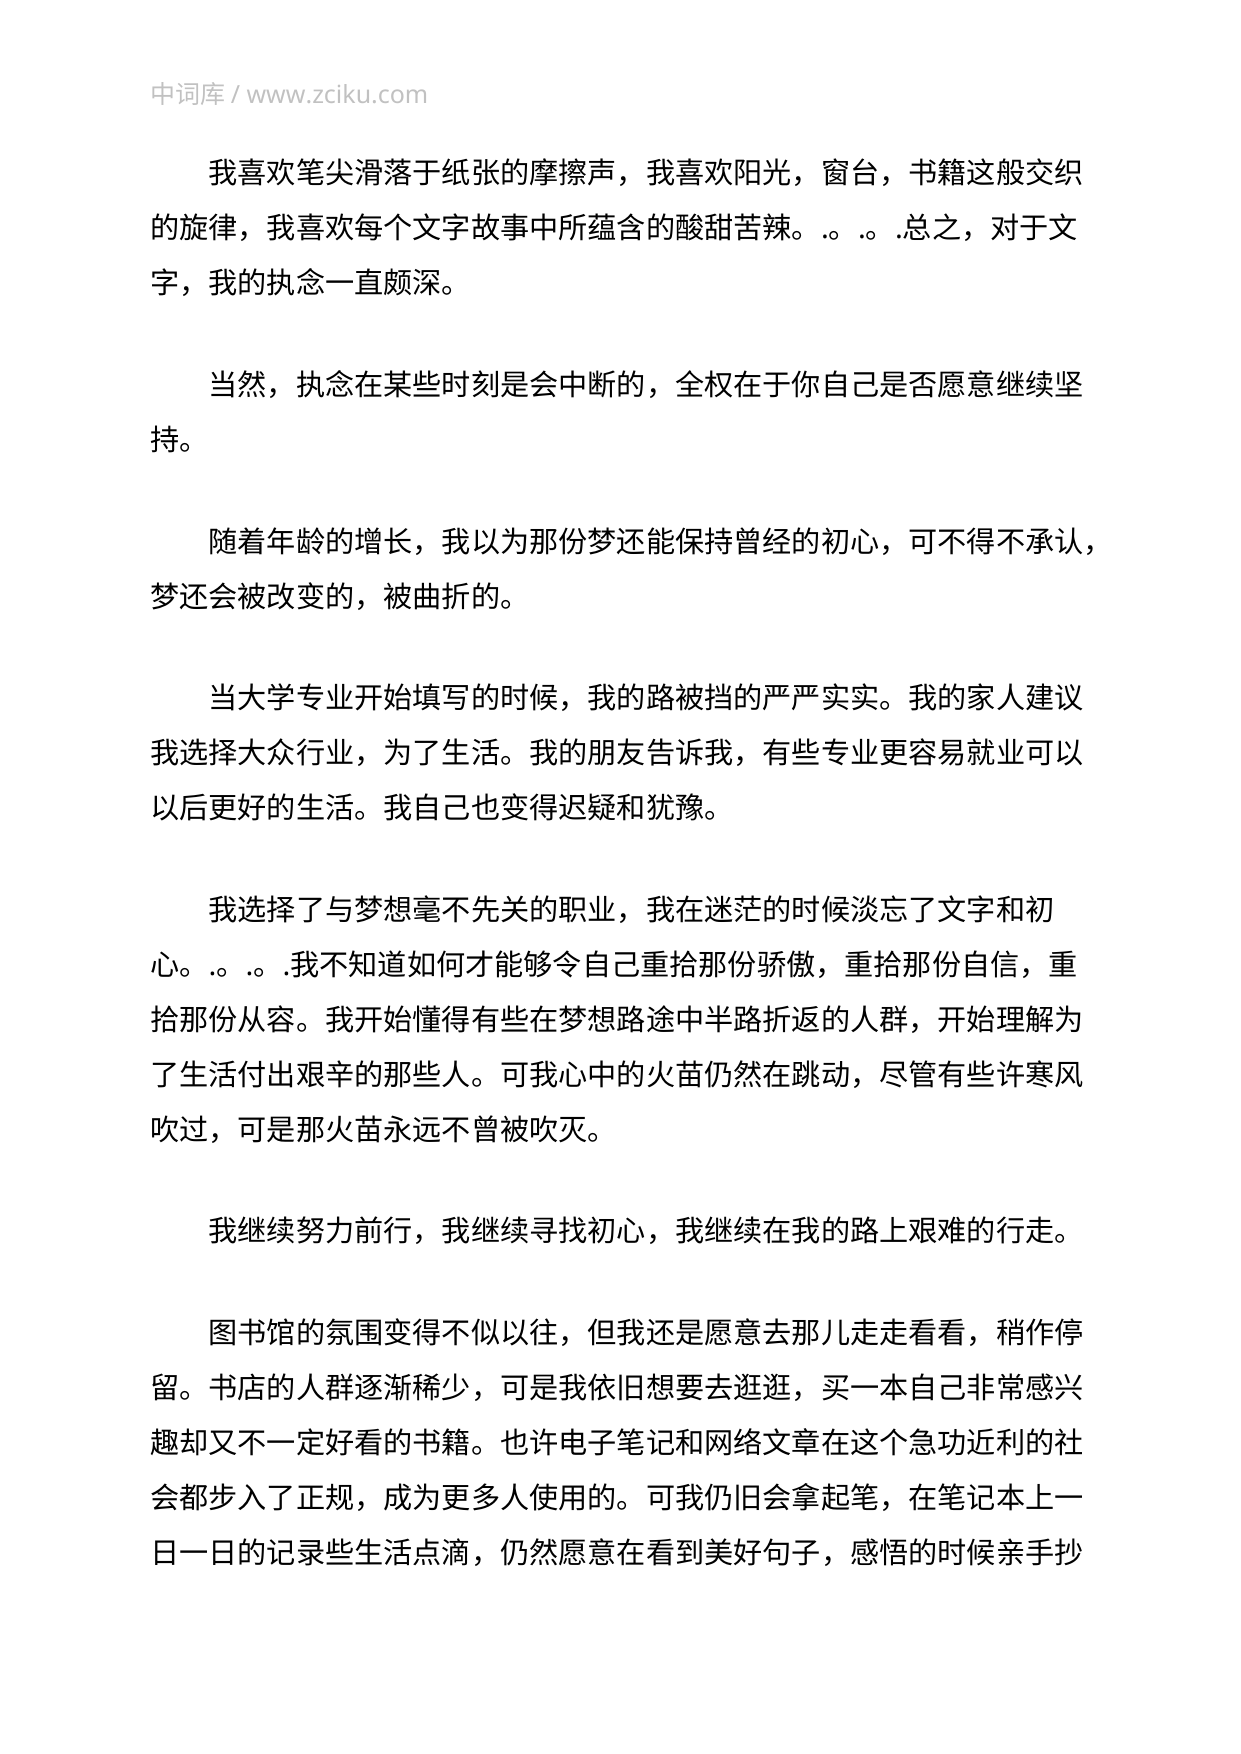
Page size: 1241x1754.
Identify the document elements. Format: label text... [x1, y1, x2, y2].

text 随着年龄的增长，我以为那份梦还能保持曾经的初心，可不得不承认，梦还会被改变的，被曲折的。 [150, 518, 1090, 616]
text 我喜欢笔尖滑落于纸张的摩擦声，我喜欢阳光，窗台，书籍这般交织的旋律，我喜欢每个文字故事中所蕴含的酸甜苦辣。.。.。.总之，对于文字，我的执念一直颇深。 [150, 150, 1090, 302]
text 我继续努力前行，我继续寻找初心，我继续在我的路上艰难的行走。 [150, 1208, 1090, 1250]
text 当大学专业开始填写的时候，我的路被挡的严严实实。我的家人建议我选择大众行业，为了生活。我的朋友告诉我，有些专业更容易就业可以以后更好的生活。我自己也变得迟疑和犹豫。 [150, 675, 1090, 827]
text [150, 1310, 1090, 1572]
text 当然，执念在某些时刻是会中断的，全权在于你自己是否愿意继续坚持。 [150, 362, 1090, 459]
text 我选择了与梦想毫不先关的职业，我在迷茫的时候淡忘了文字和初心。.。.。.我不知道如何才能够令自己重拾那份骄傲，重拾那份自信，重拾那份从容。我开始懂得有些在梦想路途中半路折返的人群，开始理解为了生活付出艰辛的那些人。可我心中的火苗仍然在跳动，尽管有些许寒风吹过，可是那火苗永远不曾被吹灭。 [150, 887, 1090, 1148]
